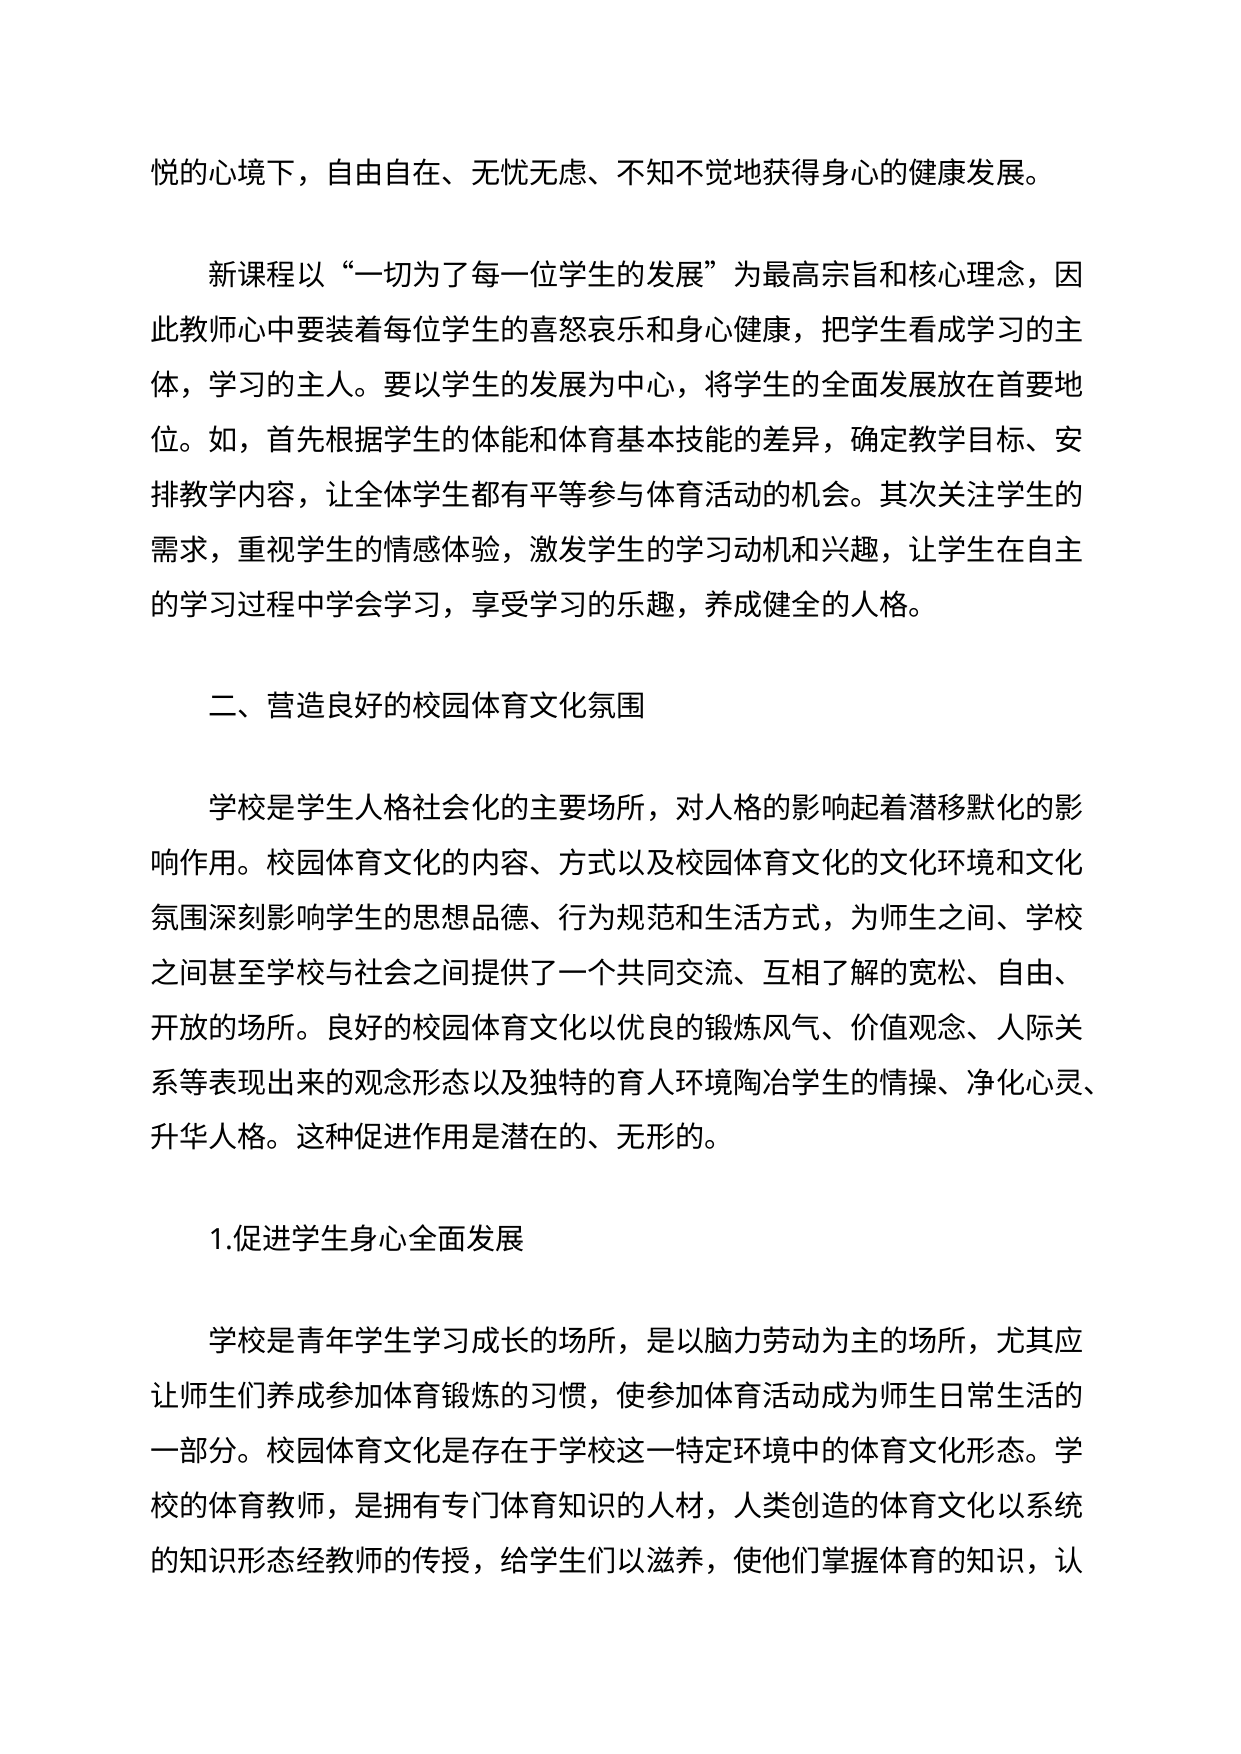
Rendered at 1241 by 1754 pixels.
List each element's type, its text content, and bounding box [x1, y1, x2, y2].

text 1.促进学生身心全面发展 [150, 1216, 1090, 1258]
text 学校是学生人格社会化的主要场所，对人格的影响起着潜移默化的影响作用。校园体育文化的内容、方式以及校园体育文化的文化环境和文化氛围深刻影响学生的思想品德、行为规范和生活方式，为师生之间、学校之间甚至学校与社会之间提供了一个共同交流、互相了解的宽松、自由、开放的场所。良好的校园体育文化以优良的锻炼风气、价值观念、人际关系等表现出来的观念形态以及独特的育人环境陶冶学生的情操、净化心灵、升华人格。这种促进作用是潜在的、无形的。 [150, 785, 1090, 1156]
text 二、营造良好的校园体育文化氛围 [150, 683, 1090, 725]
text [150, 150, 1090, 192]
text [150, 1318, 1090, 1580]
text 新课程以“一切为了每一位学生的发展”为最高宗旨和核心理念，因此教师心中要装着每位学生的喜怒哀乐和身心健康，把学生看成学习的主体，学习的主人。要以学生的发展为中心，将学生的全面发展放在首要地位。如，首先根据学生的体能和体育基本技能的差异，确定教学目标、安排教学内容，让全体学生都有平等参与体育活动的机会。其次关注学生的需求，重视学生的情感体验，激发学生的学习动机和兴趣，让学生在自主的学习过程中学会学习，享受学习的乐趣，养成健全的人格。 [150, 252, 1090, 623]
